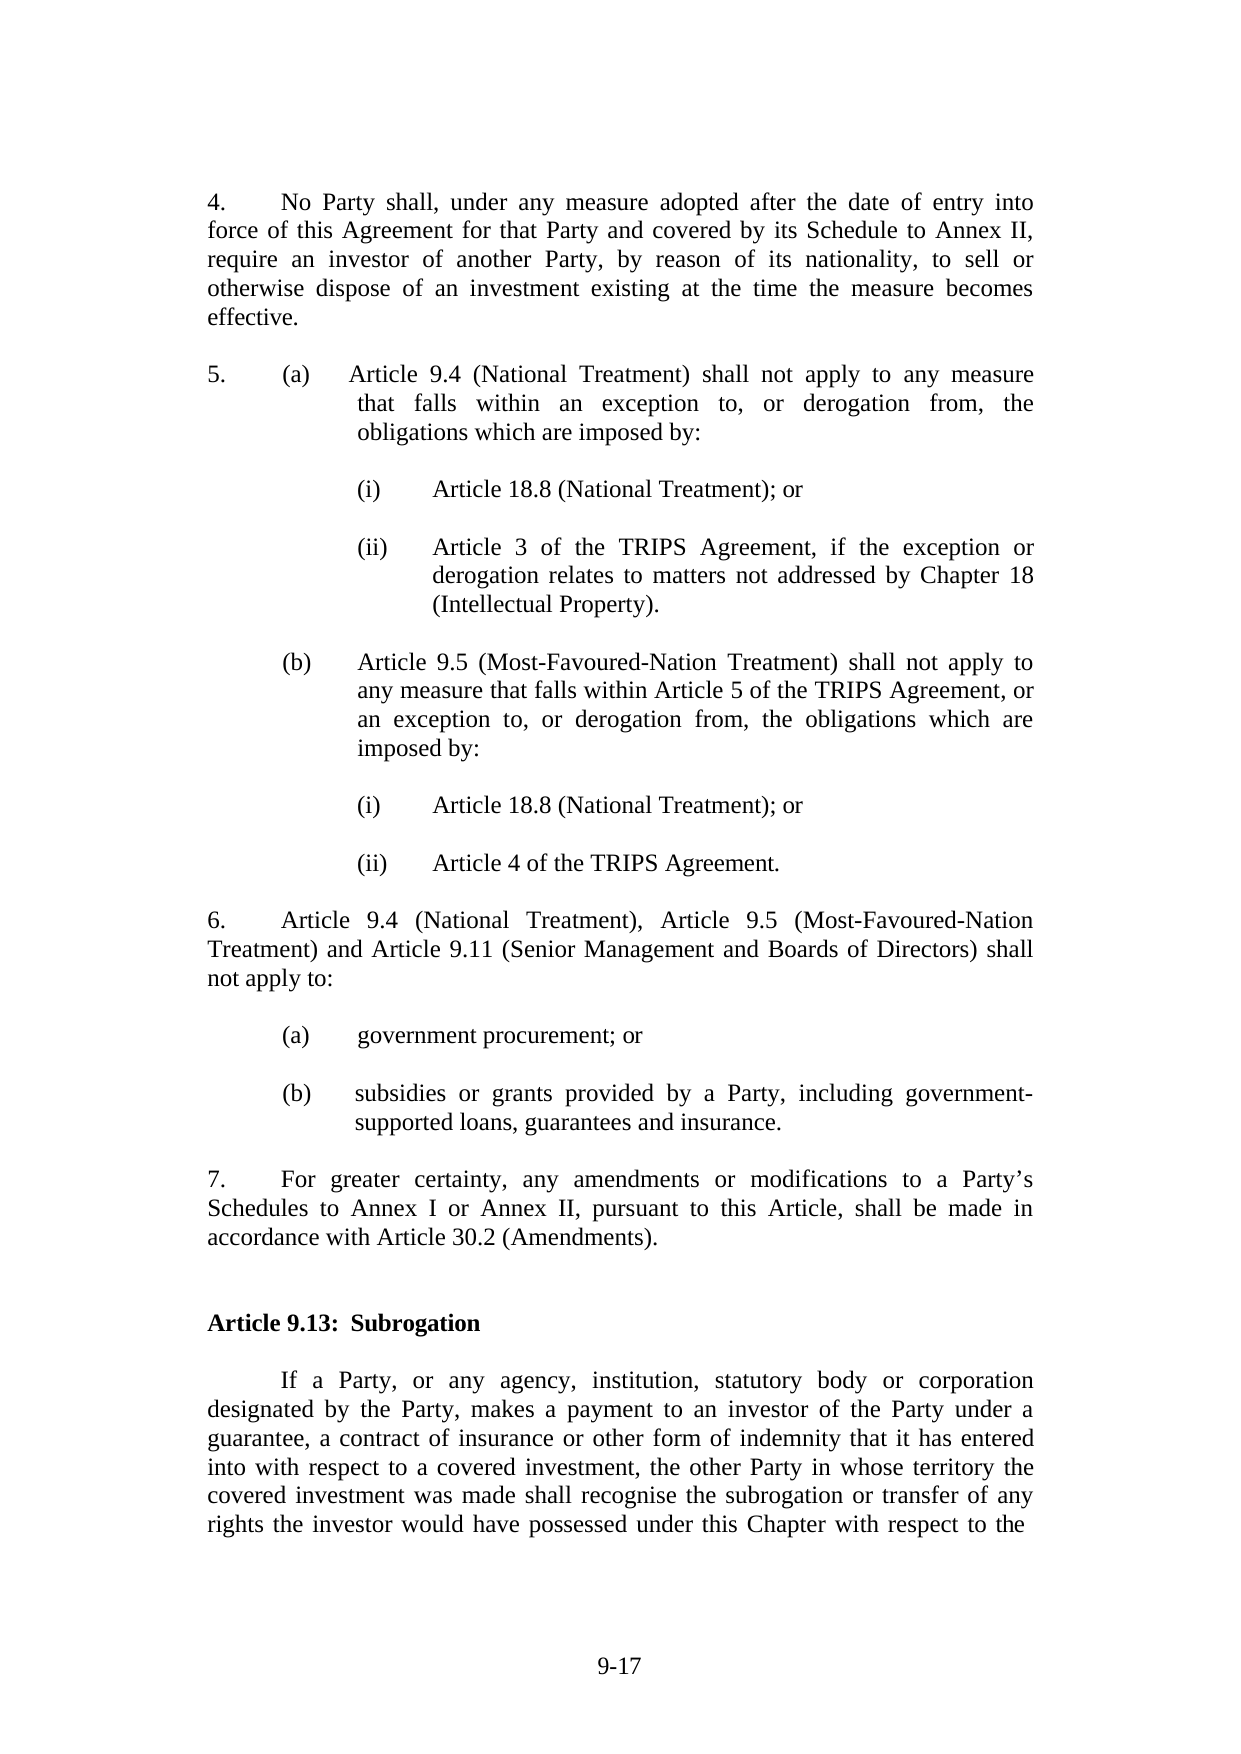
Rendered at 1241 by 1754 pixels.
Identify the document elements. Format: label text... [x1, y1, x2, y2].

list (a) Article 9.4 (National Treatment) shall not apply to any measure that falls within an exception to, or derogation from, the obligations which are imposed by: [207, 359, 1034, 445]
list Article 9.5 (Most-Favoured-Nation Treatment) shall not apply to any measure that falls within Article 5 of the TRIPS Agreement, or an exception to, or derogation from, the obligations which are imposed by: [282, 647, 1034, 762]
list Article 3 of the TRIPS Agreement, if the exception or derogation relates to matters not addressed by Chapter 18 (Intellectual Property). [357, 532, 1034, 618]
list Article 4 of the TRIPS Agreement. [357, 848, 1065, 877]
list No Party shall, under any measure adopted after the date of entry into force of this Agreement for that Party and covered by its Schedule to Annex II, require an investor of another Party, by reason of its nationality, to sell or otherwise dispose of an investment existing at the time the measure becomes effective. [207, 187, 1034, 330]
list subsidies or grants provided by a Party, including government- supported loans, guarantees and insurance. [282, 1078, 1034, 1135]
text If a Party, or any agency, institution, statutory body or corporation designated by the Party, makes a payment to an investor of the Party under a guarantee, a contract of insurance or other form of indemnity that it has entered into with respect to a covered investment, the other Party in whose territory the covered investment was made shall recognise the subrogation or transfer of any rights the investor would have possessed under this Chapter with respect to the [207, 1366, 1035, 1538]
list Article 18.8 (National Treatment); or [357, 790, 1065, 819]
subtitle Article 9.13: Subrogation [207, 1308, 1065, 1337]
list For greater certainty, any amendments or modifications to a Party’s Schedules to Annex I or Annex II, pursuant to this Article, shall be made in accordance with Article 30.2 (Amendments). [207, 1164, 1034, 1250]
list government procurement; or [282, 1020, 1065, 1049]
list Article 18.8 (National Treatment); or [357, 474, 1065, 503]
list Article 9.4 (National Treatment), Article 9.5 (Most-Favoured-Nation Treatment) and Article 9.11 (Senior Management and Boards of Directors) shall not apply to: [207, 905, 1034, 992]
